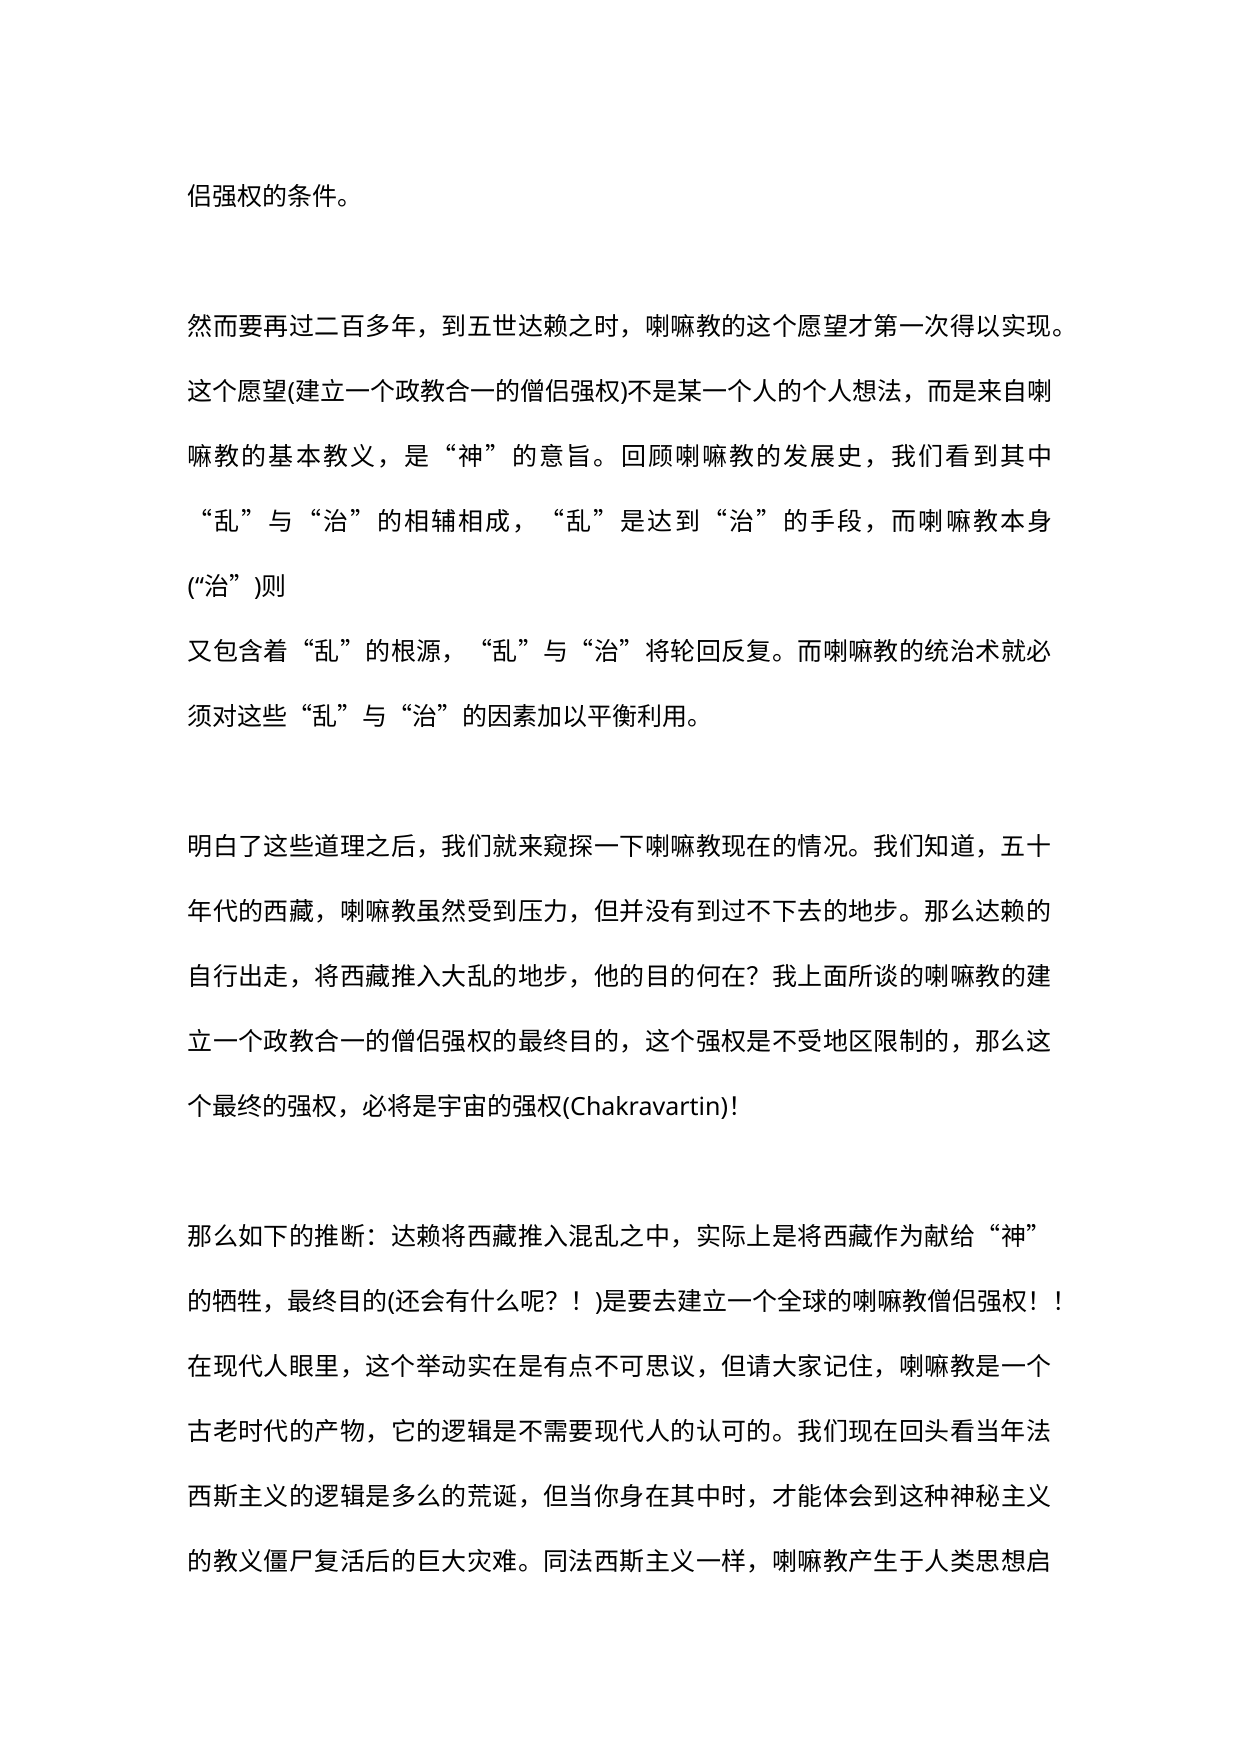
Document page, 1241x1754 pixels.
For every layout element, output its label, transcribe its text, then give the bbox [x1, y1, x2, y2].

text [187, 1202, 1053, 1592]
text 然而要再过二百多年，到五世达赖之时，喇嘛教的这个愿望才第一次得以实现。这个愿望(建立一个政教合一的僧侣强权)不是某一个人的个人想法，而是来自喇嘛教的基本教义，是“神”的意旨。回顾喇嘛教的发展史，我们看到其中“乱”与“治”的相辅相成，“乱”是达到“治”的手段，而喇嘛教本身(“治”)则 [187, 292, 1053, 617]
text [187, 162, 1053, 227]
text 明白了这些道理之后，我们就来窥探一下喇嘛教现在的情况。我们知道，五十年代的西藏，喇嘛教虽然受到压力，但并没有到过不下去的地步。那么达赖的自行出走，将西藏推入大乱的地步，他的目的何在？我上面所谈的喇嘛教的建立一个政教合一的僧侣强权的最终目的，这个强权是不受地区限制的，那么这个最终的强权，必将是宇宙的强权(Chakravartin)！ [187, 812, 1053, 1137]
text 又包含着“乱”的根源，“乱”与“治”将轮回反复。而喇嘛教的统治术就必须对这些“乱”与“治”的因素加以平衡利用。 [187, 617, 1053, 747]
